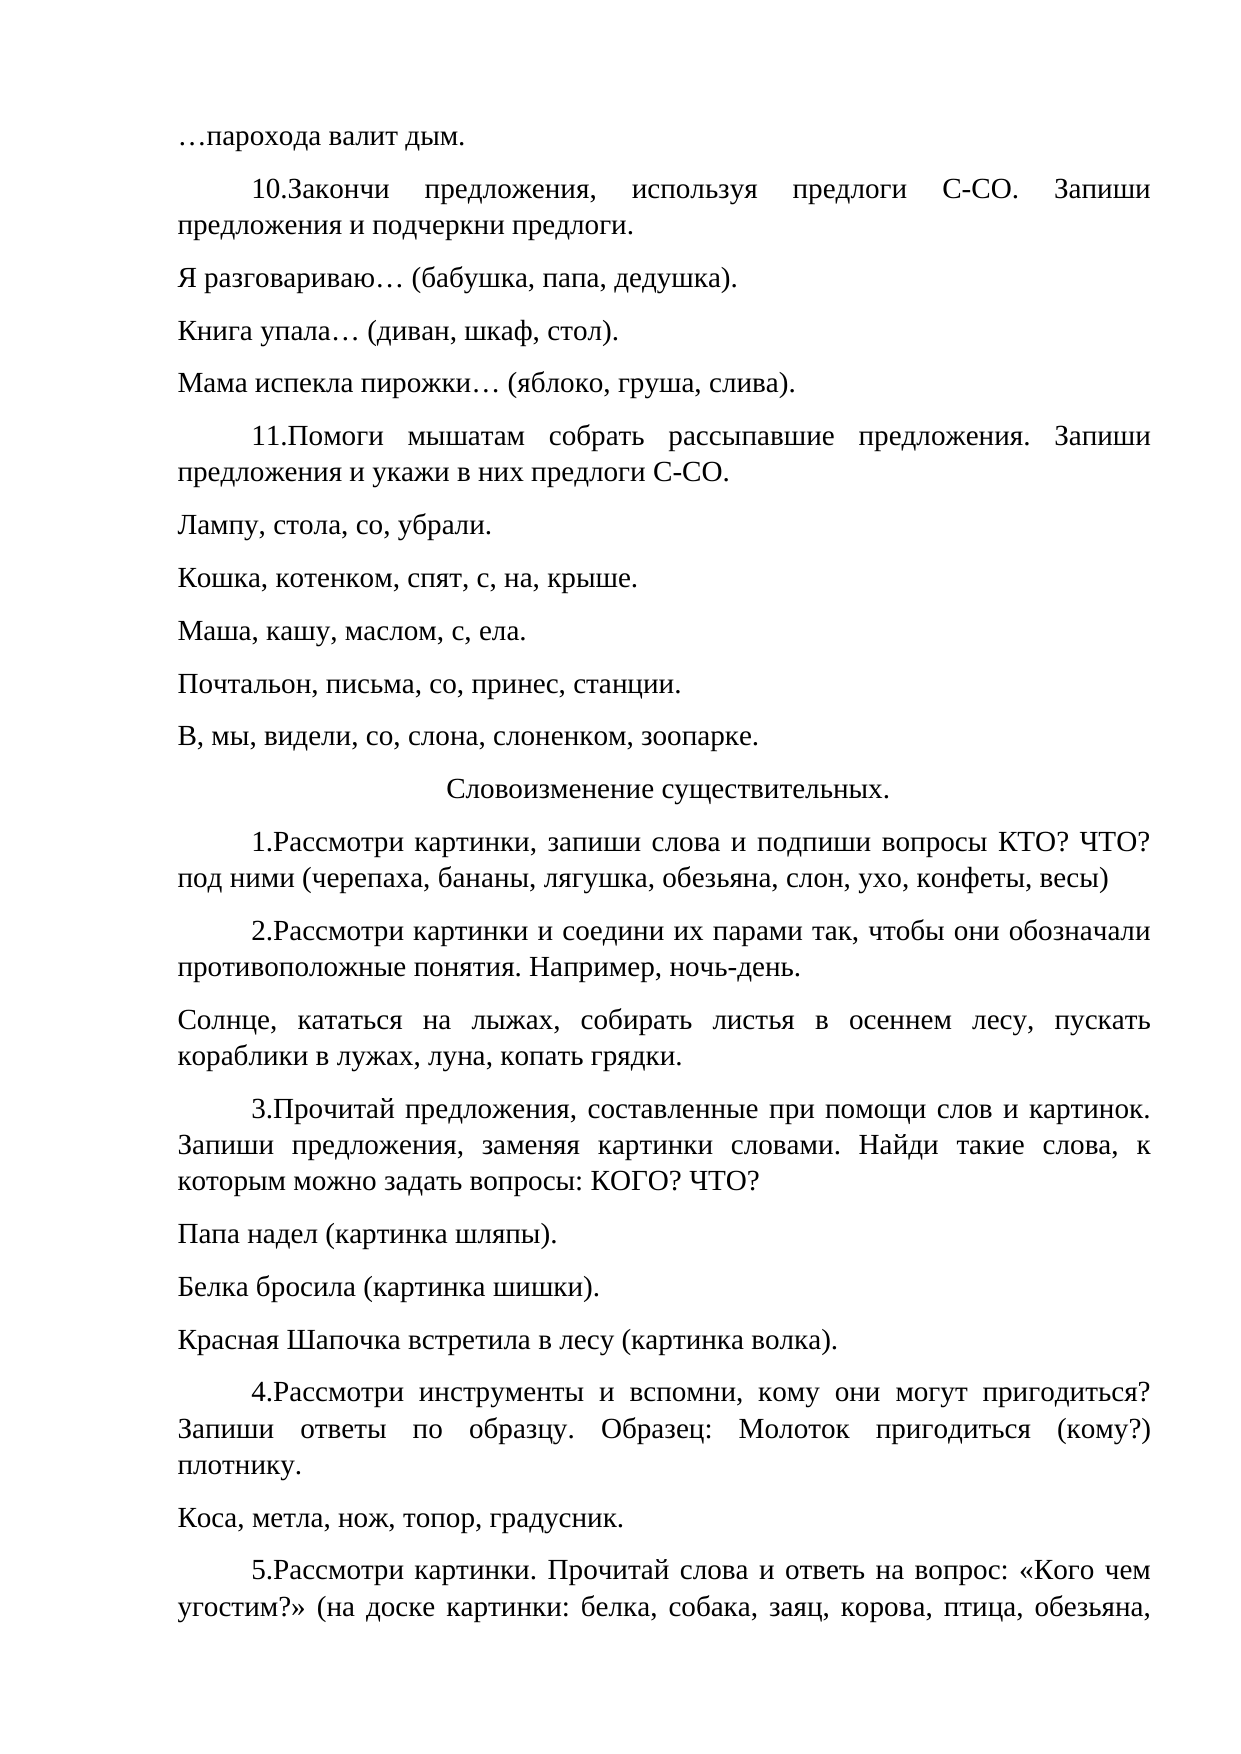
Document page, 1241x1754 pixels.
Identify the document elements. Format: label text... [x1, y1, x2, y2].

text Белка бросила (картинка шишки). [177, 1269, 1152, 1302]
text В, мы, видели, со, слона, слоненком, зоопарке. [177, 718, 1152, 752]
text Книга упала… (диван, шкаф, стол). [177, 313, 1152, 346]
text 11.Помоги мышатам собрать рассыпавшие предложения. Запиши предложения и укажи в них предлоги С-СО. [177, 418, 1152, 488]
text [177, 1552, 1152, 1622]
text 4.Рассмотри инструменты и вспомни, кому они могут пригодиться? Запиши ответы по образцу. Образец: Молоток пригодиться (кому?) плотнику. [177, 1374, 1152, 1480]
text Словоизменение существительных. [177, 771, 1152, 805]
text Почтальон, письма, со, принес, станции. [177, 666, 1152, 699]
text Мама испекла пирожки… (яблоко, груша, слива). [177, 366, 1152, 399]
text Коса, метла, нож, топор, градусник. [177, 1500, 1152, 1533]
text 1.Рассмотри картинки, запиши слова и подпиши вопросы КТО? ЧТО? под ними (черепаха, бананы, лягушка, обезьяна, слон, ухо, конфеты, весы) [177, 824, 1152, 894]
text Солнце, кататься на лыжах, собирать листья в осеннем лесу, пускать кораблики в лужах, луна, копать грядки. [177, 1002, 1152, 1072]
text 3.Прочитай предложения, составленные при помощи слов и картинок. Запиши предложения, заменяя картинки словами. Найди такие слова, к которым можно задать вопросы: КОГО? ЧТО? [177, 1091, 1152, 1197]
text 2.Рассмотри картинки и соедини их парами так, чтобы они обозначали противоположные понятия. Например, ночь-день. [177, 913, 1152, 983]
text …парохода валит дым. [177, 118, 1152, 152]
text Папа надел (картинка шляпы). [177, 1216, 1152, 1250]
text Кошка, котенком, спят, с, на, крыше. [177, 560, 1152, 594]
text Маша, кашу, маслом, с, ела. [177, 613, 1152, 646]
text Красная Шапочка встретила в лесу (картинка волка). [177, 1322, 1152, 1355]
text Я разговариваю… (бабушка, папа, дедушка). [177, 260, 1152, 293]
text Лампу, стола, со, убрали. [177, 507, 1152, 541]
text 10.Закончи предложения, используя предлоги С-СО. Запиши предложения и подчеркни предлоги. [177, 171, 1152, 241]
